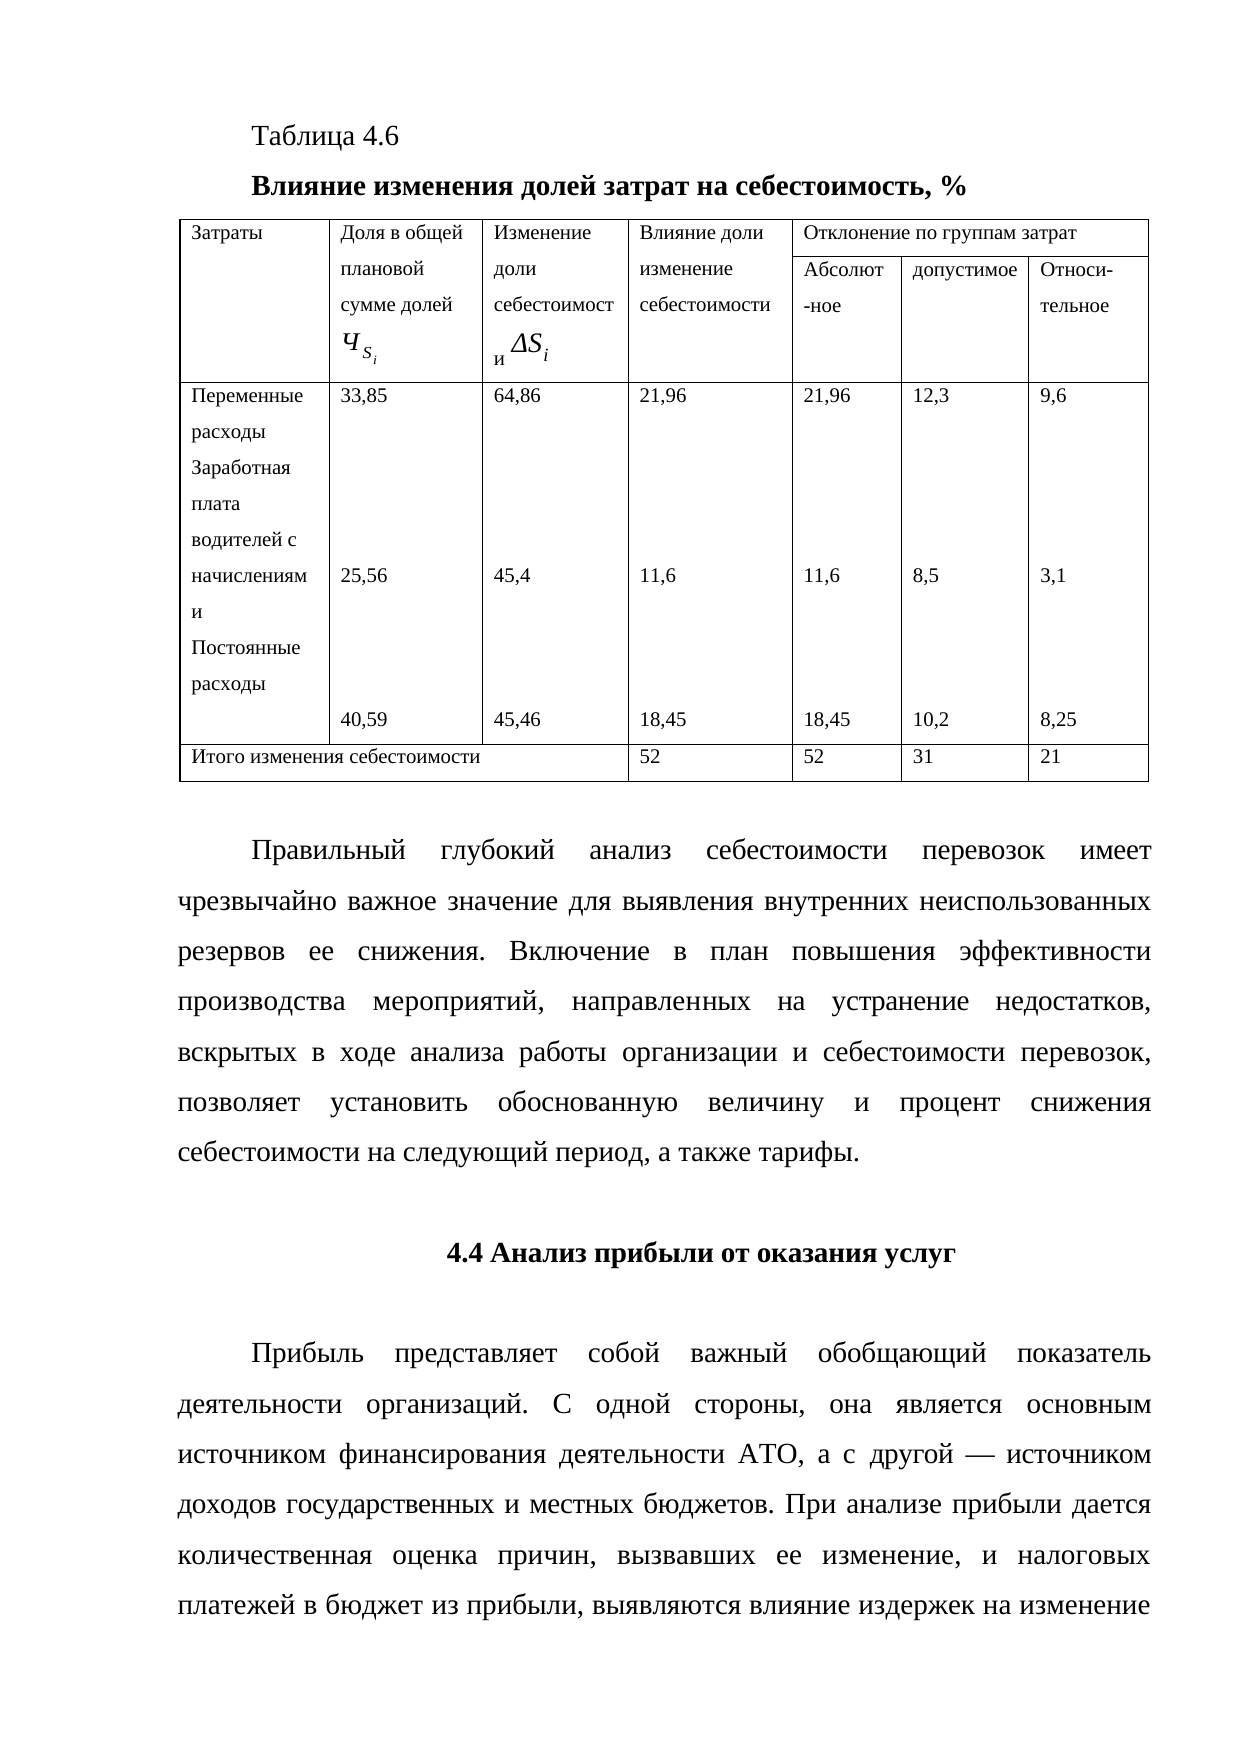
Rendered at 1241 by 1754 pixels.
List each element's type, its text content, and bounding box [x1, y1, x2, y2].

table_header Отклонение по группам затрат [793, 220, 1148, 256]
table_cell Итого изменения себестоимости [181, 745, 628, 781]
table_cell 33,85 25,56 40,59 [330, 383, 482, 743]
table_cell 52 [793, 745, 901, 781]
table_cell Переменные расходы Заработная плата водителей с начислениями Постоянные расходы [181, 383, 329, 743]
text Влияние изменения долей затрат на себестоимость, % [177, 168, 1152, 202]
table_cell 64,86 45,4 45,46 [483, 383, 628, 743]
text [177, 1336, 1152, 1621]
table_cell Абсолют-ное [793, 257, 901, 382]
table_cell 52 [629, 745, 792, 781]
table_header Влияние доли изменение себестоимости [629, 220, 792, 382]
table_cell 9,6 3,1 8,25 [1029, 383, 1148, 743]
table_cell 21,96 11,6 18,45 [793, 383, 901, 743]
text 4.4 Анализ прибыли от оказания услуг [177, 1235, 1152, 1268]
table_cell 12,3 8,5 10,2 [902, 383, 1028, 743]
table_cell 31 [902, 745, 1028, 781]
table_cell Относи-тельное [1029, 257, 1148, 382]
table_cell допустимое [902, 257, 1028, 382]
text Таблица 4.6 [177, 118, 1152, 152]
table_header Затраты [181, 220, 329, 382]
table_cell 21 [1029, 745, 1148, 781]
text Правильный глубокий анализ себестоимости перевозок имеет чрезвычайно важное значение для выявления внутренних неиспользованных резервов ее снижения. Включение в план повышения эффективности производства мероприятий, направленных на устранение недостатков, вскрытых в ходе анализа работы организации и себестоимости перевозок, позволяет установить обоснованную величину и процент снижения себестоимости на следующий период, а также тарифы. [177, 832, 1152, 1168]
table_cell 21,96 11,6 18,45 [629, 383, 792, 743]
table_header Доля в общей плановой сумме долей [330, 220, 482, 382]
table_header Изменение доли себестоимости [483, 220, 628, 382]
